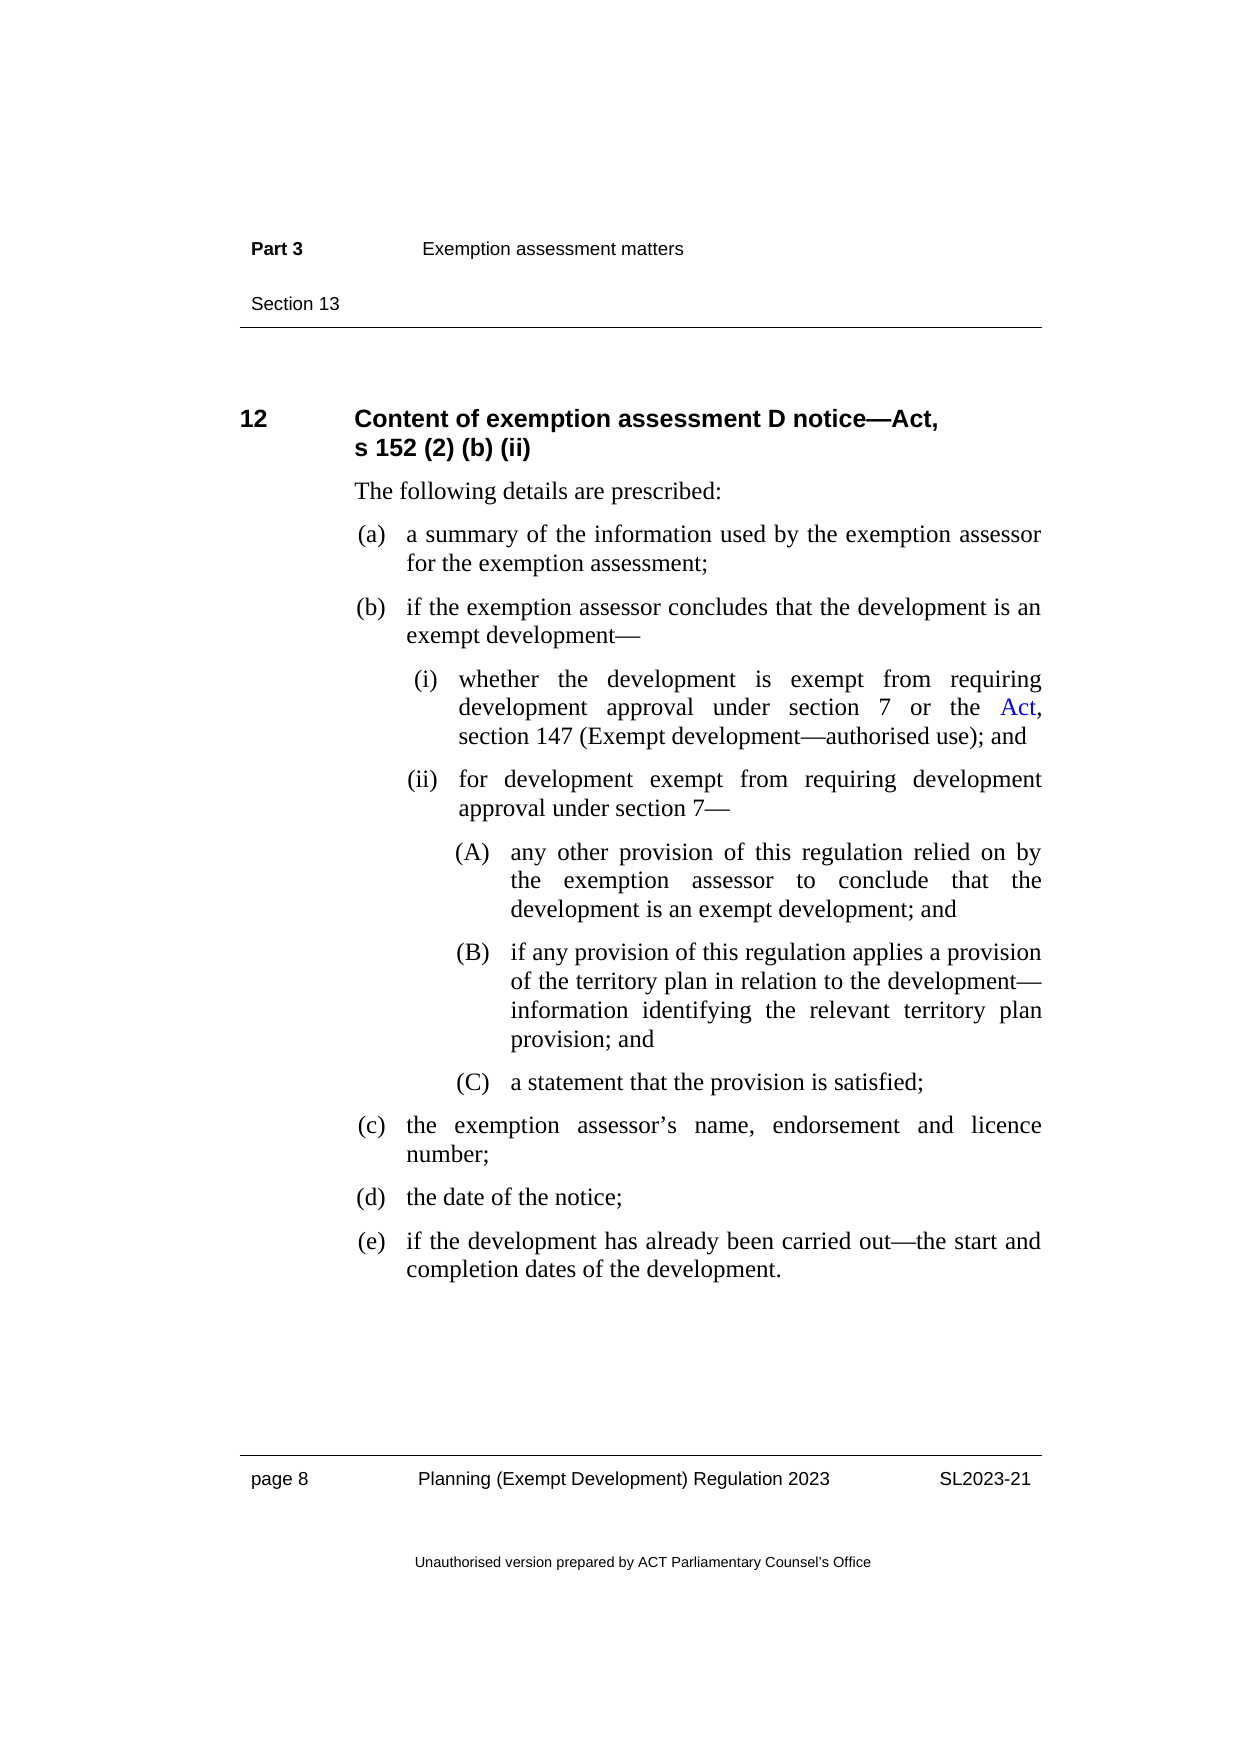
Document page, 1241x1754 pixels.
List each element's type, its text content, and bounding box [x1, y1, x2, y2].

text (d) the date of the notice; [239, 1182, 1042, 1211]
text (ii) for development exempt from requiring development approval under section 7— [239, 764, 1042, 822]
text (a) a summary of the information used by the exemption assessor for the exemption assessment; [239, 519, 1042, 577]
text (b) if the exemption assessor concludes that the development is an exempt development— [239, 592, 1042, 649]
text (A) any other provision of this regulation relied on by the exemption assessor to conclude that the development is an exempt development; and [239, 837, 1042, 923]
text (e) if the development has already been carried out—the start and completion dates of the development. [239, 1226, 1042, 1283]
text The following details are prescribed: [354, 476, 1042, 505]
text (B) if any provision of this regulation applies a provision of the territory plan in relation to the development—information identifying the relevant territory plan provision; and [239, 937, 1042, 1052]
text (i) whether the development is exempt from requiring development approval under section 7 or the Act, section 147 (Exempt development—authorised use); and [239, 664, 1042, 750]
text (c) the exemption assessor’s name, endorsement and licence number; [239, 1110, 1042, 1168]
text (C) a statement that the provision is satisfied; [239, 1067, 1042, 1096]
text 12 Content of exemption assessment D notice—Act, s 152 (2) (b) (ii) [239, 404, 1042, 462]
